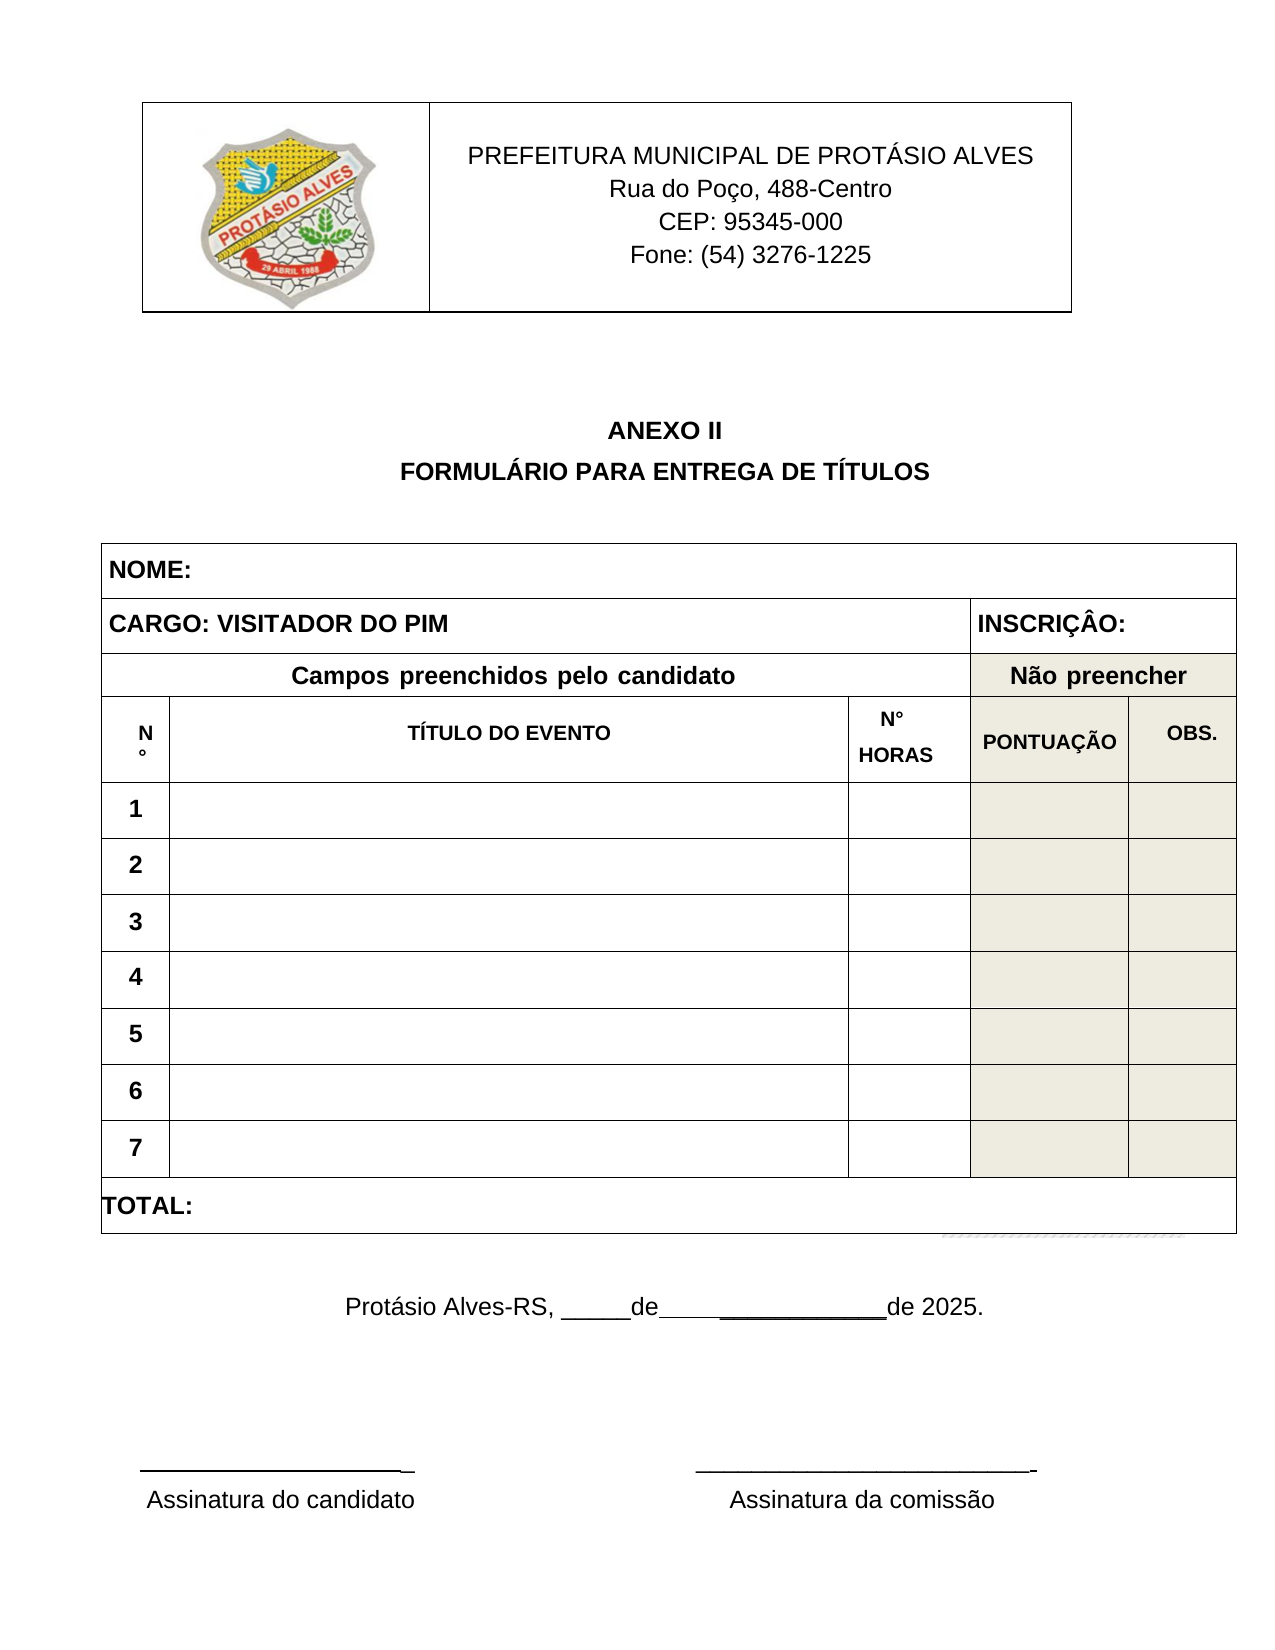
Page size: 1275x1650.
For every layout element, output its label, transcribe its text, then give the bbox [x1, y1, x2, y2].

text Protásio Alves-RS, _____de ____________de 2025. [139, 1292, 1189, 1320]
table_cell PONTUAÇÃO [971, 697, 1128, 782]
table_cell CARGO: VISITADOR DO PIM [102, 599, 970, 653]
table_cell [971, 895, 1128, 951]
table_cell INSCRIÇÂO: [971, 599, 1236, 653]
table_cell [849, 1009, 970, 1064]
text Assinatura do candidato Assinatura da comissão [139, 1485, 1082, 1514]
table_cell [1129, 895, 1236, 951]
table_cell Campos preenchidos pelo candidato [102, 654, 970, 696]
table_cell [1129, 1121, 1236, 1177]
table_cell [170, 895, 848, 951]
text ANEXO II [139, 416, 1190, 445]
table_cell [971, 952, 1128, 1007]
table_cell 7 [102, 1121, 169, 1177]
picture [196, 124, 380, 311]
table_cell [971, 1121, 1128, 1177]
table_cell [849, 783, 970, 838]
table_cell Não preencher [971, 654, 1236, 696]
table_cell 4 [102, 952, 169, 1007]
table_cell [1129, 952, 1236, 1007]
table_cell OBS. [1129, 697, 1236, 782]
table_cell 6 [102, 1065, 169, 1120]
table_cell TOTAL: [102, 1178, 1236, 1233]
table_cell [170, 1121, 848, 1177]
table_cell 5 [102, 1009, 169, 1064]
table_cell [1129, 839, 1236, 894]
text _ ________________________ [139, 1445, 1081, 1474]
table_cell [170, 1009, 848, 1064]
table_cell [849, 1065, 970, 1120]
table_cell [849, 1121, 970, 1177]
table_cell N° [102, 697, 169, 782]
table_cell [1129, 1065, 1236, 1120]
text FORMULÁRIO PARA ENTREGA DE TÍTULOS [298, 457, 1031, 486]
table_cell [170, 839, 848, 894]
table_cell TÍTULO DO EVENTO [170, 697, 848, 782]
table_cell [849, 895, 970, 951]
table_cell [1129, 783, 1236, 838]
table_cell 2 [102, 839, 169, 894]
table_cell [170, 1065, 848, 1120]
table_cell [1129, 1009, 1236, 1064]
table_cell 1 [102, 783, 169, 838]
table_header NOME: [102, 544, 1236, 598]
table_cell [971, 1009, 1128, 1064]
table_cell [170, 783, 848, 838]
table_cell [849, 952, 970, 1007]
table_cell [849, 839, 970, 894]
picture [942, 1234, 1185, 1238]
table_cell 3 [102, 895, 169, 951]
table_cell [170, 952, 848, 1007]
table_cell [971, 1065, 1128, 1120]
table_cell N° HORAS [849, 697, 970, 782]
table_cell [971, 783, 1128, 838]
table_cell [971, 839, 1128, 894]
